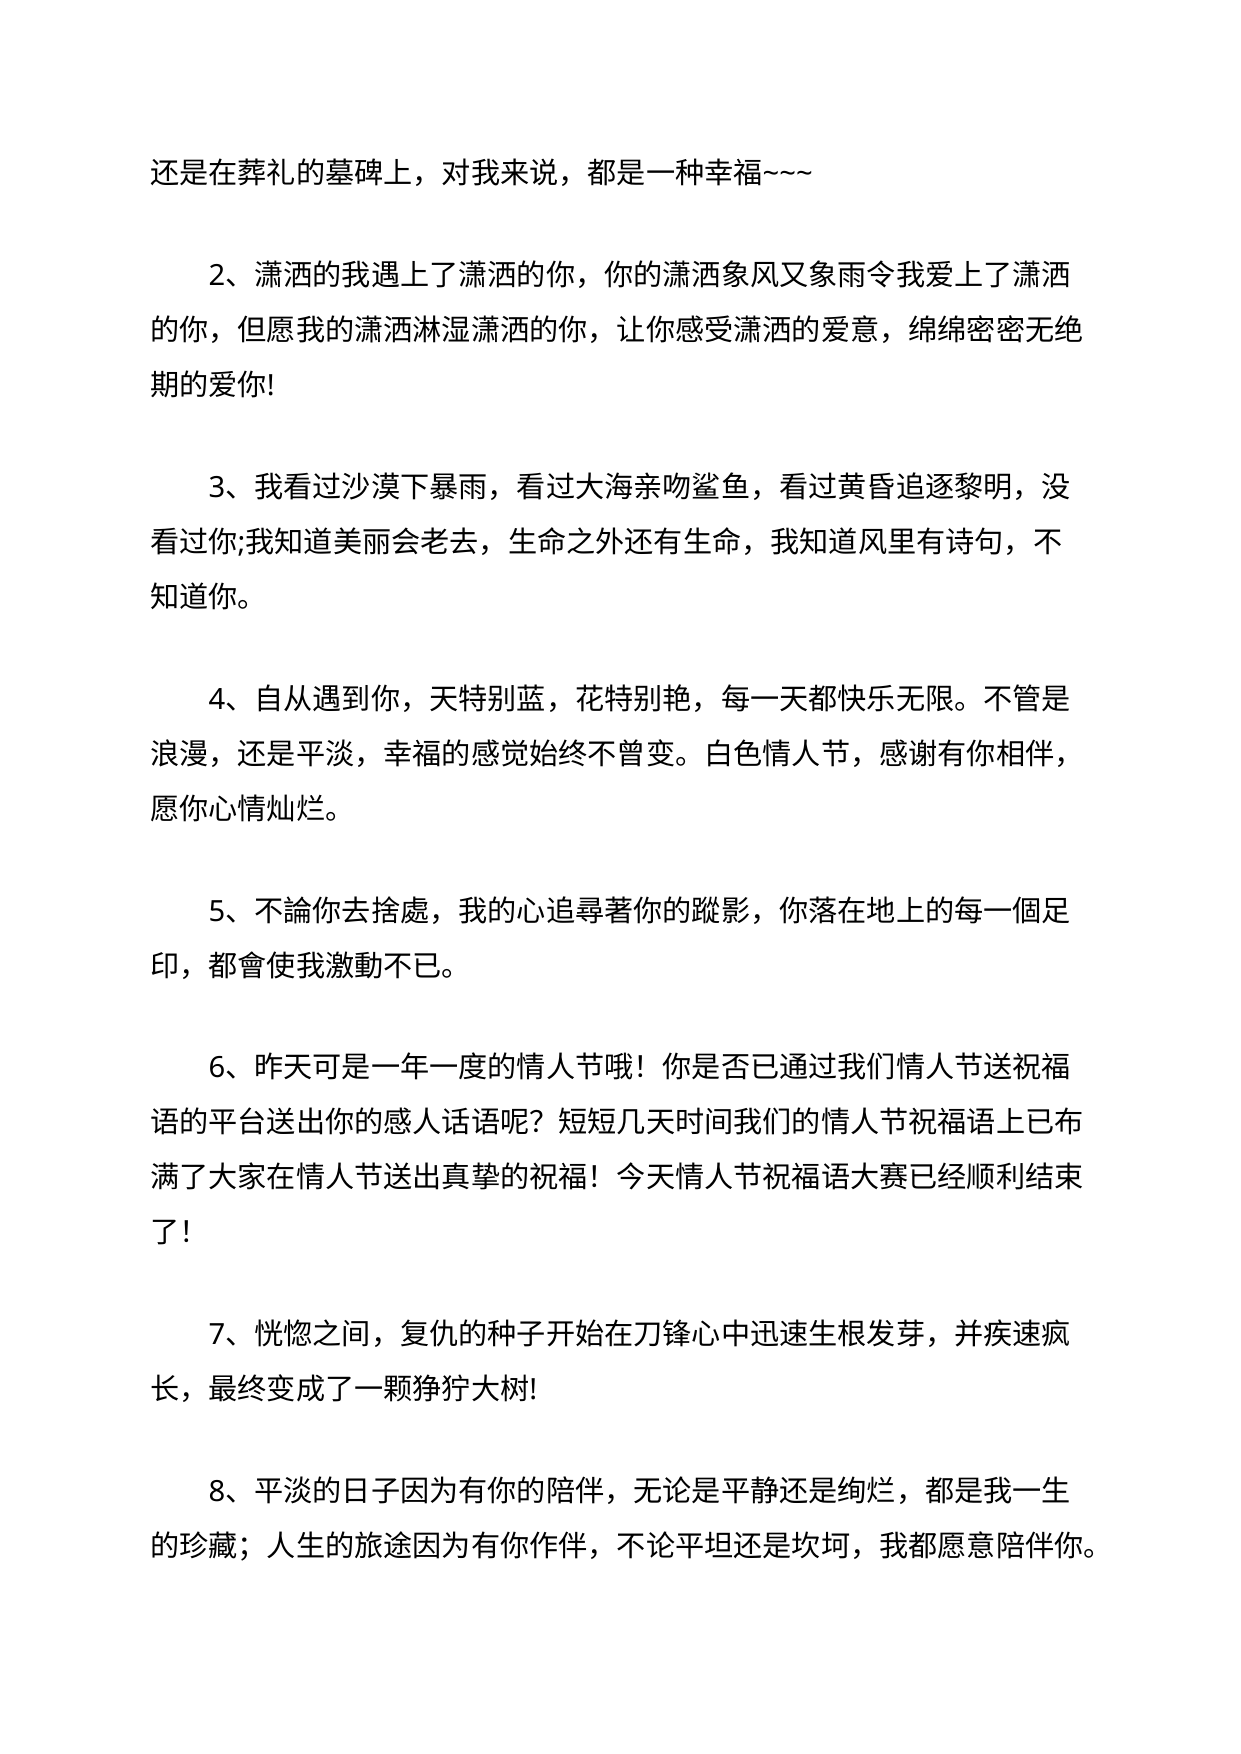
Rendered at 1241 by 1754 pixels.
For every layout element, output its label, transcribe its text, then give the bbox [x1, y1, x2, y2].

text 8、平淡的日子因为有你的陪伴，无论是平静还是绚烂，都是我一生的珍藏；人生的旅途因为有你作伴，不论平坦还是坎坷，我都愿意陪伴你。 [150, 1468, 1090, 1565]
text 7、恍惚之间，复仇的种子开始在刀锋心中迅速生根发芽，并疾速疯长，最终变成了一颗狰狞大树! [150, 1311, 1090, 1408]
text 3、我看过沙漠下暴雨，看过大海亲吻鲨鱼，看过黄昏追逐黎明，没看过你;我知道美丽会老去，生命之外还有生命，我知道风里有诗句，不知道你。 [150, 464, 1090, 616]
text 5、不論你去捨處，我的心追尋著你的蹤影，你落在地上的每一個足印，都會使我激動不已。 [150, 887, 1090, 984]
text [150, 150, 1090, 192]
text 4、自从遇到你，天特别蓝，花特别艳，每一天都快乐无限。不管是浪漫，还是平淡，幸福的感觉始终不曾变。白色情人节，感谢有你相伴，愿你心情灿烂。 [150, 676, 1090, 828]
text 2、潇洒的我遇上了潇洒的你，你的潇洒象风又象雨令我爱上了潇洒的你，但愿我的潇洒淋湿潇洒的你，让你感受潇洒的爱意，绵绵密密无绝期的爱你! [150, 252, 1090, 404]
text 6、昨天可是一年一度的情人节哦！你是否已通过我们情人节送祝福语的平台送出你的感人话语呢？短短几天时间我们的情人节祝福语上已布满了大家在情人节送出真挚的祝福！今天情人节祝福语大赛已经顺利结束了！ [150, 1044, 1090, 1251]
